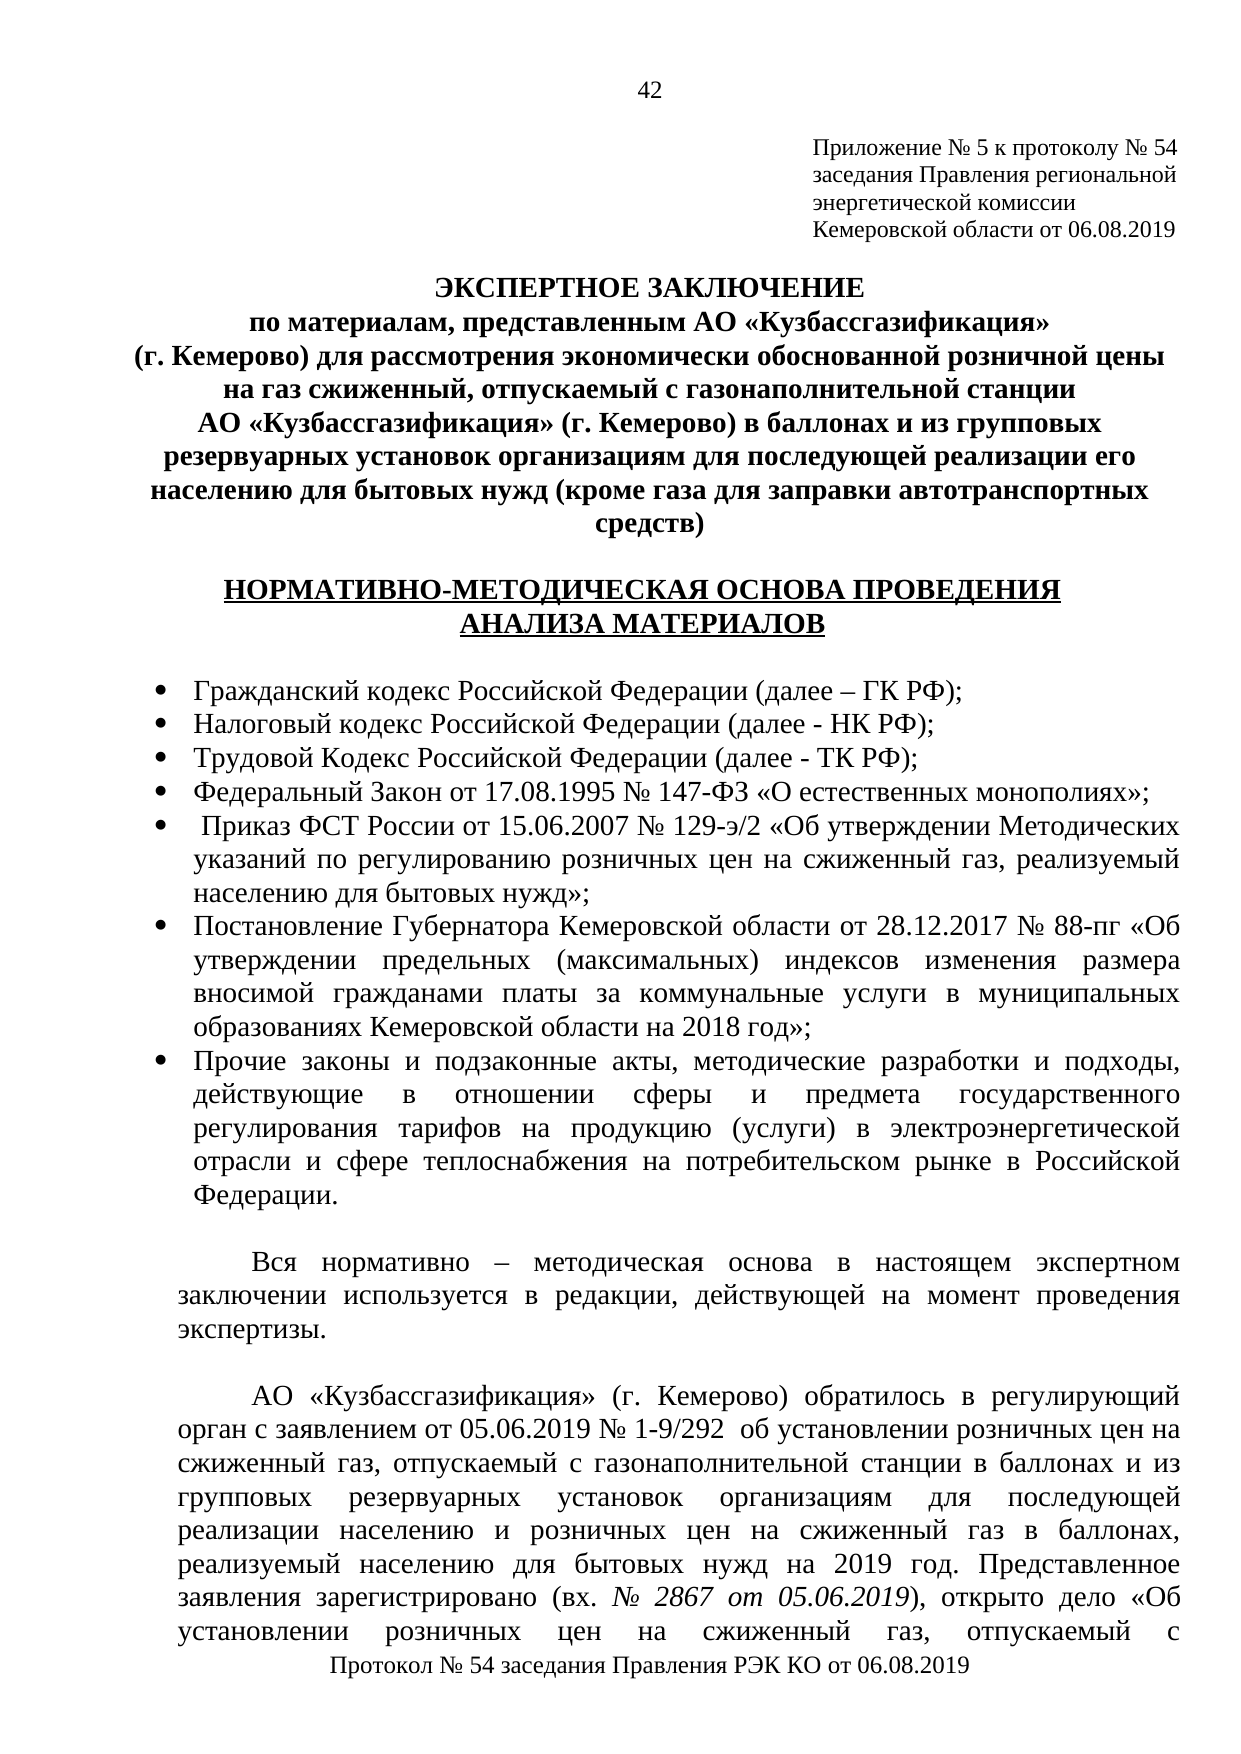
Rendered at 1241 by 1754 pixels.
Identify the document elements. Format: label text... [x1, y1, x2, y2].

text ЭКСПЕРТНОЕ ЗАКЛЮЧЕНИЕ [118, 271, 1181, 304]
text Приложение № 5 к протоколу № 54 [0, 132, 1181, 160]
text НОРМАТИВНО-МЕТОДИЧЕСКАЯ ОСНОВА ПРОВЕДЕНИЯ АНАЛИЗА МАТЕРИАЛОВ [177, 572, 1107, 639]
list Трудовой Кодекс Российской Федерации (далее - ТК РФ); [156, 740, 1181, 774]
list Гражданский кодекс Российской Федерации (далее – ГК РФ); [156, 673, 1196, 707]
text АО «Кузбассгазификация» (г. Кемерово) в баллонах и из групповых резервуарных установок организациям для последующей реализации его населению для бытовых нужд (кроме газа для заправки автотранспортных средств) [118, 405, 1181, 539]
text Кемеровской области от 06.08.2019 [0, 215, 1181, 243]
text (г. Кемерово) для рассмотрения экономически обоснованной розничной цены на газ сжиженный, отпускаемый с газонаполнительной станции [118, 338, 1181, 405]
list Приказ ФСТ России от 15.06.2007 № 129-э/2 «Об утверждении Методических указаний по регулированию розничных цен на сжиженный газ, реализуемый населению для бытовых нужд»; [156, 808, 1181, 908]
text заседания Правления региональной [0, 160, 1181, 188]
list Постановление Губернатора Кемеровской области от 28.12.2017 № 88-пг «Об утверждении предельных (максимальных) индексов изменения размера вносимой гражданами платы за коммунальные услуги в муниципальных образованиях Кемеровской области на 2018 год»; [156, 908, 1181, 1043]
text по материалам, представленным АО «Кузбассгазификация» [118, 304, 1181, 338]
list Федеральный Закон от 17.08.1995 № 147-ФЗ «О естественных монополиях»; [156, 774, 1181, 808]
text энергетической комиссии [0, 188, 1181, 215]
list Прочие законы и подзаконные акты, методические разработки и подходы, действующие в отношении сферы и предмета государственного регулирования тарифов на продукцию (услуги) в электроэнергетической отрасли и сфере теплоснабжения на потребительском рынке в Российской Федерации. [156, 1043, 1181, 1210]
text Вся нормативно – методическая основа в настоящем экспертном заключении используется в редакции, действующей на момент проведения экспертизы. [177, 1244, 1181, 1344]
list Налоговый кодекс Российской Федерации (далее - НК РФ); [156, 707, 1181, 740]
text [177, 1378, 1181, 1646]
